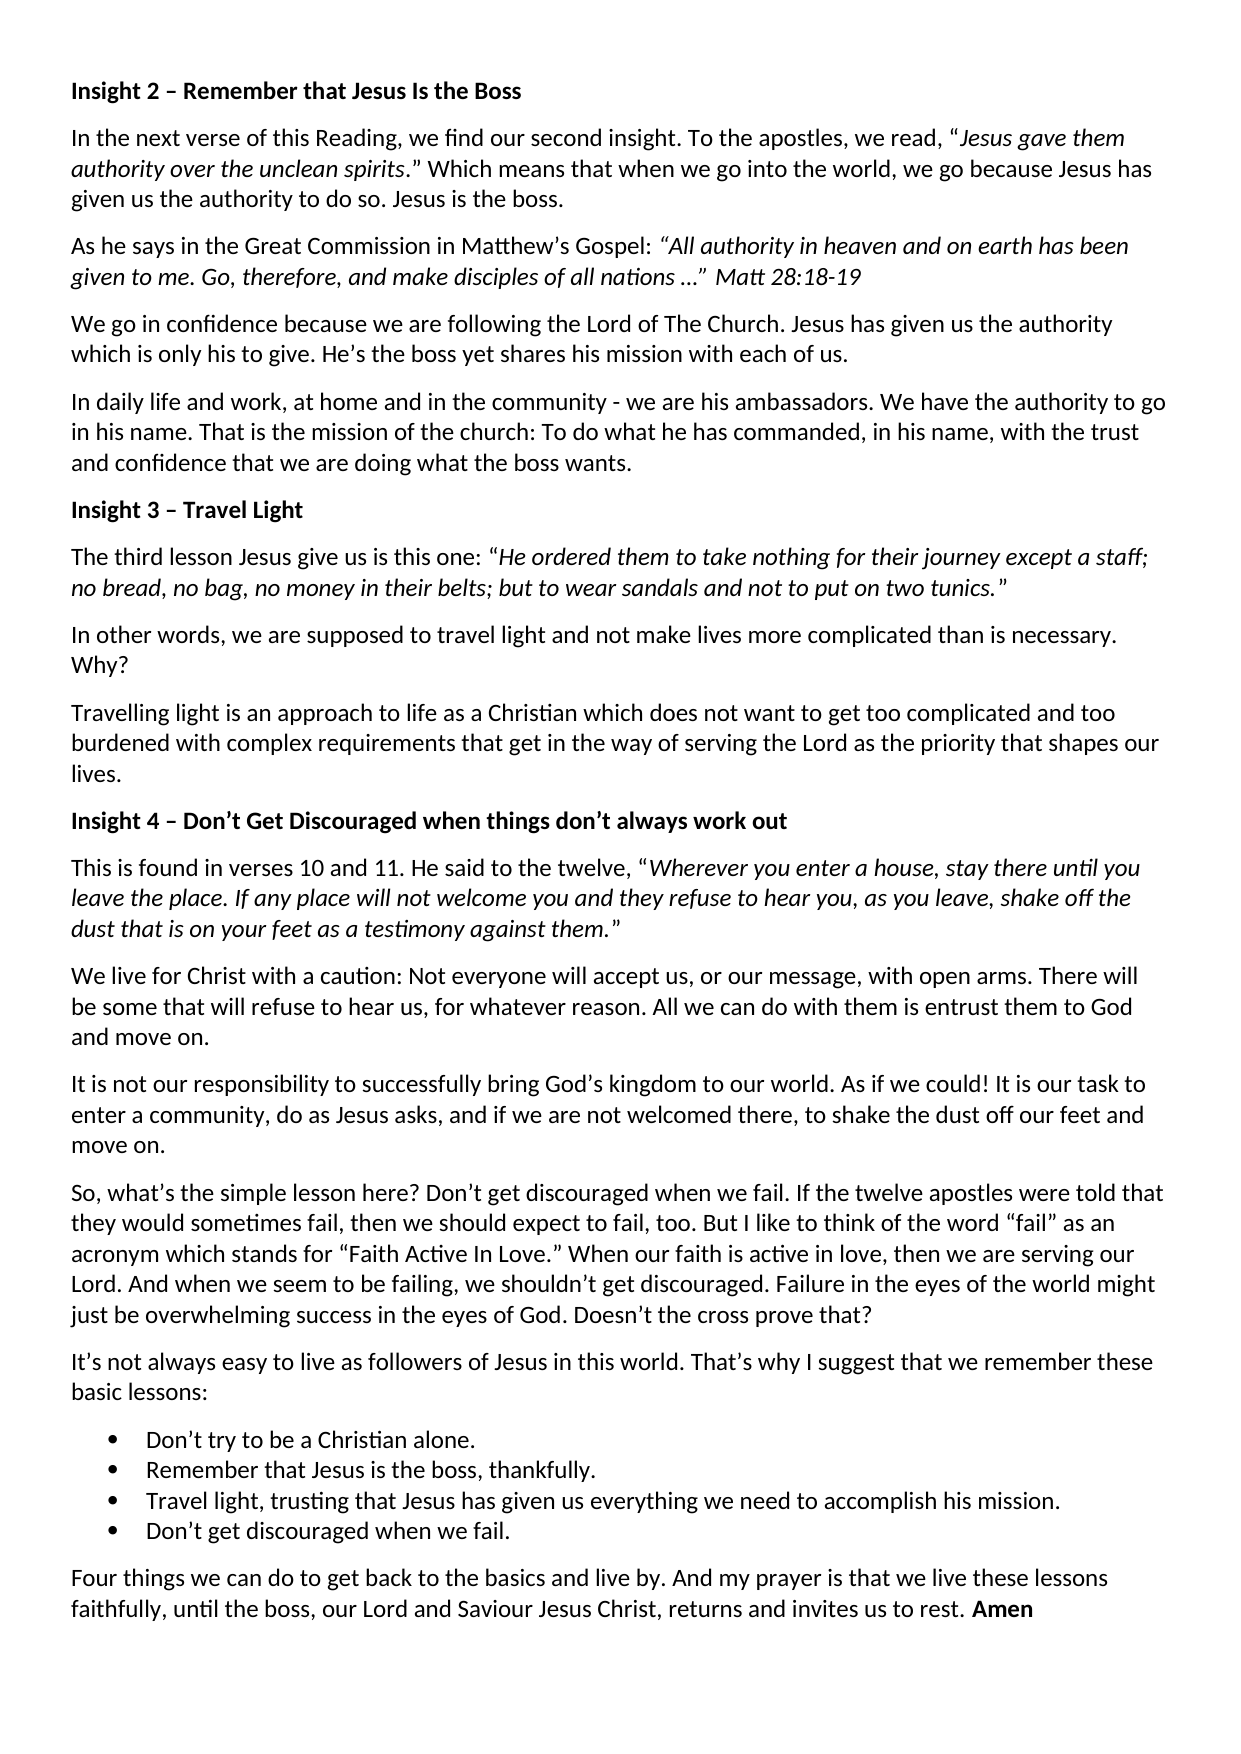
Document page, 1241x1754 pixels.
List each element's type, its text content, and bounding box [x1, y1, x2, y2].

text So, what’s the simple lesson here? Don’t get discouraged when we fail. If the twelve apostles were told that they would sometimes fail, then we should expect to fail, too. But I like to think of the word “fail” as an acronym which stands for “Faith Active In Love.” When our faith is active in love, then we are serving our Lord. And when we seem to be failing, we shouldn’t get discouraged. Failure in the eyes of the world might just be overwhelming success in the eyes of God. Doesn’t the cross prove that? [71, 1177, 1169, 1329]
text We live for Christ with a caution: Not everyone will accept us, or our message, with open arms. There will be some that will refuse to hear us, for whatever reason. All we can do with them is entrust them to God and move on. [71, 960, 1169, 1052]
text In daily life and work, at home and in the community - we are his ambassadors. We have the authority to go in his name. That is the mission of the church: To do what he has commanded, in his name, with the trust and confidence that we are doing what the boss wants. [71, 386, 1169, 477]
list Don’t try to be a Christian alone. [108, 1424, 1169, 1454]
text Four things we can do to get back to the basics and live by. And my prayer is that we live these lessons faithfully, until the boss, our Lord and Saviour Jesus Christ, returns and invites us to rest. Amen [71, 1562, 1169, 1623]
text It is not our responsibility to successfully bring God’s kingdom to our world. As if we could! It is our task to enter a community, do as Jesus asks, and if we are not welcomed there, to shake the dust off our feet and move on. [71, 1068, 1169, 1160]
text The third lesson Jesus give us is this one: “He ordered them to take nothing for their journey except a staff; no bread, no bag, no money in their belts; but to wear sandals and not to put on two tunics.” [71, 541, 1169, 602]
list Don’t get discouraged when we fail. [108, 1515, 1169, 1546]
text We go in confidence because we are following the Lord of The Church. Jesus has given us the authority which is only his to give. He’s the boss yet shares his mission with each of us. [71, 308, 1169, 369]
text Insight 4 – Don’t Get Discouraged when things don’t always work out [71, 805, 1169, 835]
text This is found in verses 10 and 11. He said to the twelve, “Wherever you enter a house, stay there until you leave the place. If any place will not welcome you and they refuse to hear you, as you leave, shake off the dust that is on your feet as a testimony against them.” [71, 852, 1169, 944]
text In other words, we are supposed to travel light and not make lives more complicated than is necessary. Why? [71, 619, 1169, 680]
text Travelling light is an approach to life as a Christian which does not want to get too complicated and too burdened with complex requirements that get in the way of serving the Lord as the priority that shapes our lives. [71, 697, 1169, 788]
text Insight 2 – Remember that Jesus Is the Boss [71, 75, 1169, 106]
list Remember that Jesus is the boss, thankfully. [108, 1454, 1169, 1485]
text Insight 3 – Travel Light [71, 494, 1169, 524]
text As he says in the Great Commission in Matthew’s Gospel: “All authority in heaven and on earth has been given to me. Go, therefore, and make disciples of all nations …” Matt 28:18-19 [71, 230, 1169, 291]
list Travel light, trusting that Jesus has given us everything we need to accomplish his mission. [108, 1485, 1169, 1515]
text In the next verse of this Reading, we find our second insight. To the apostles, we read, “Jesus gave them authority over the unclean spirits.” Which means that when we go into the world, we go because Jesus has given us the authority to do so. Jesus is the boss. [71, 122, 1169, 214]
text It’s not always easy to live as followers of Jesus in this world. That’s why I suggest that we remember these basic lessons: [71, 1346, 1169, 1407]
